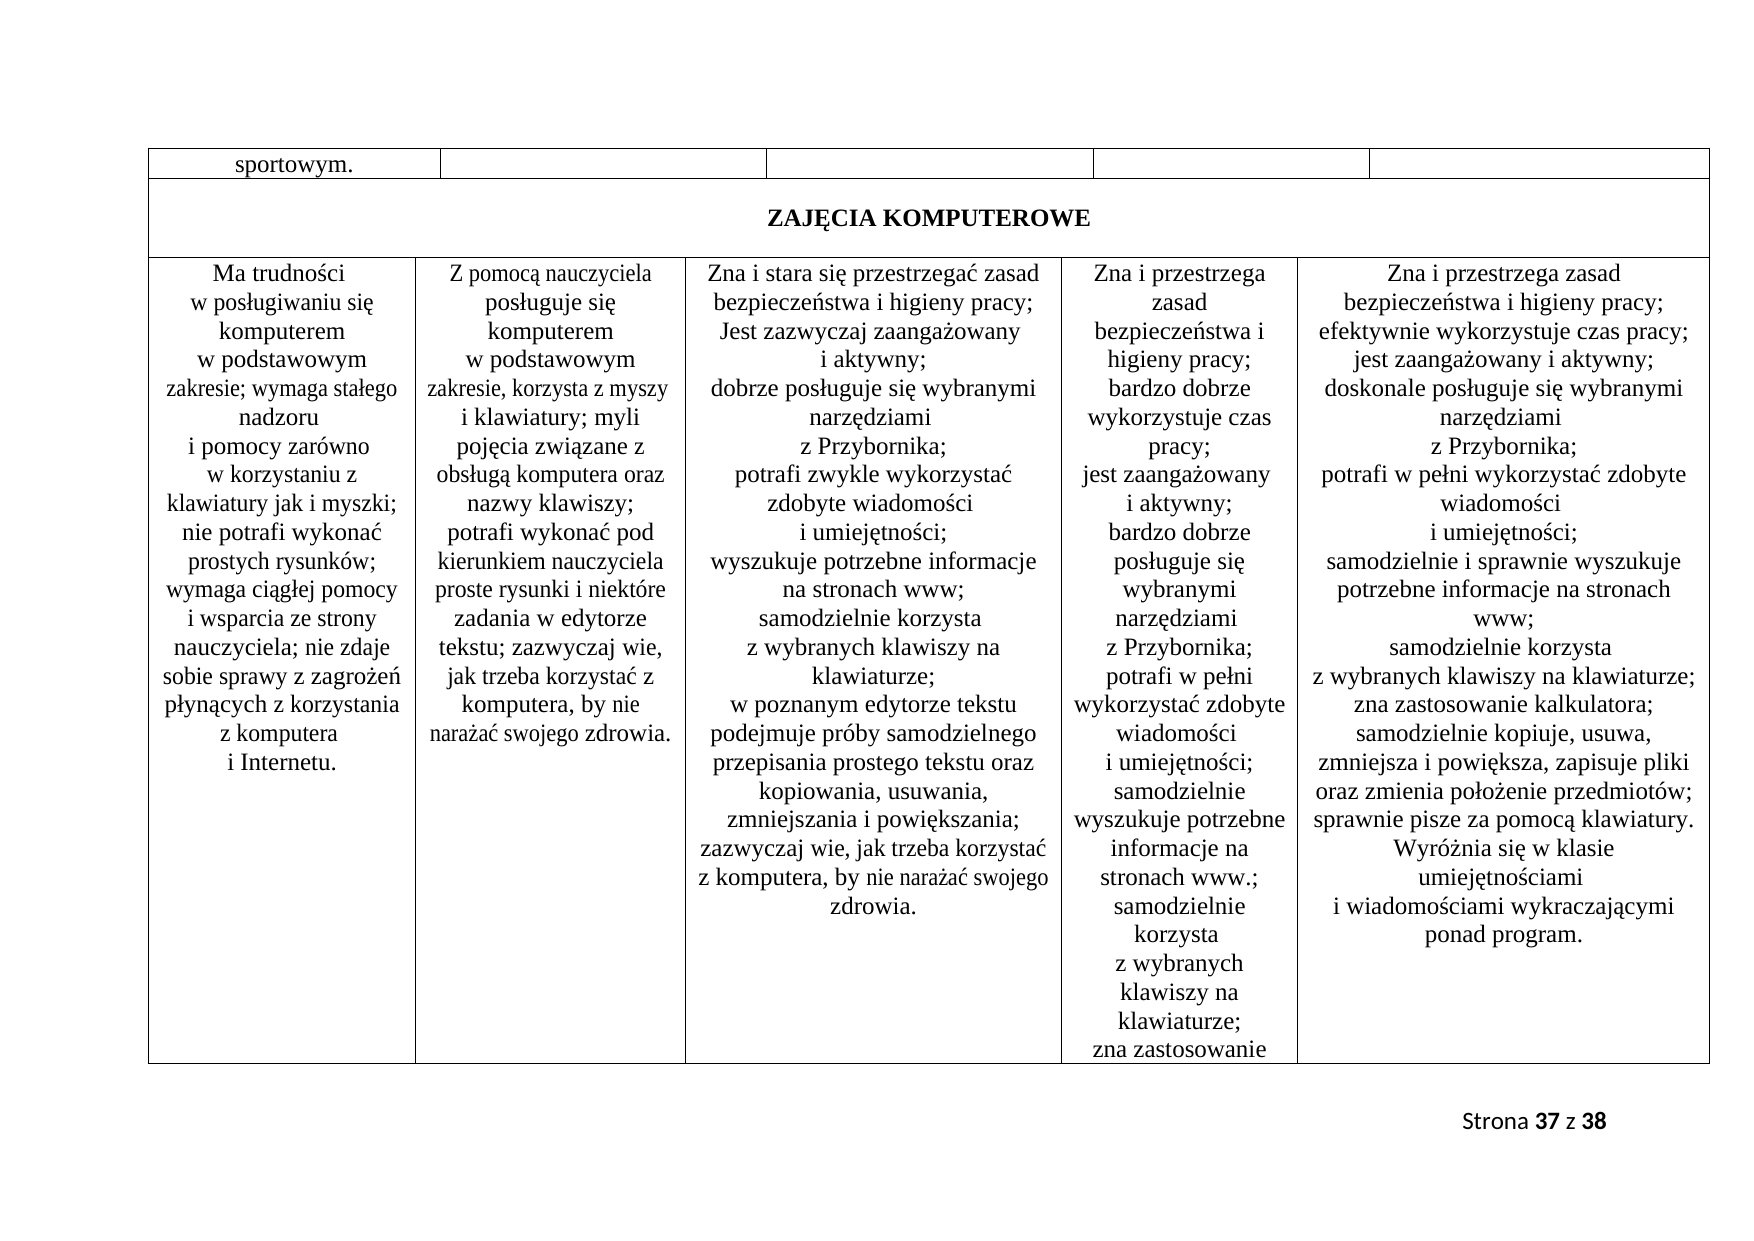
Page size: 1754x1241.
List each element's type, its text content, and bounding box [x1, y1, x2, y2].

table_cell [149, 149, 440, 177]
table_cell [416, 258, 685, 1063]
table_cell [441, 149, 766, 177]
table_cell ZAJĘCIA KOMPUTEROWE [149, 179, 1709, 257]
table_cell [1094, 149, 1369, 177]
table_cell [1298, 258, 1709, 1063]
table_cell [1062, 258, 1297, 1063]
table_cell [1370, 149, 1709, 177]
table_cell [686, 258, 1061, 1063]
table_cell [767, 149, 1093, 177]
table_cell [149, 258, 415, 1063]
